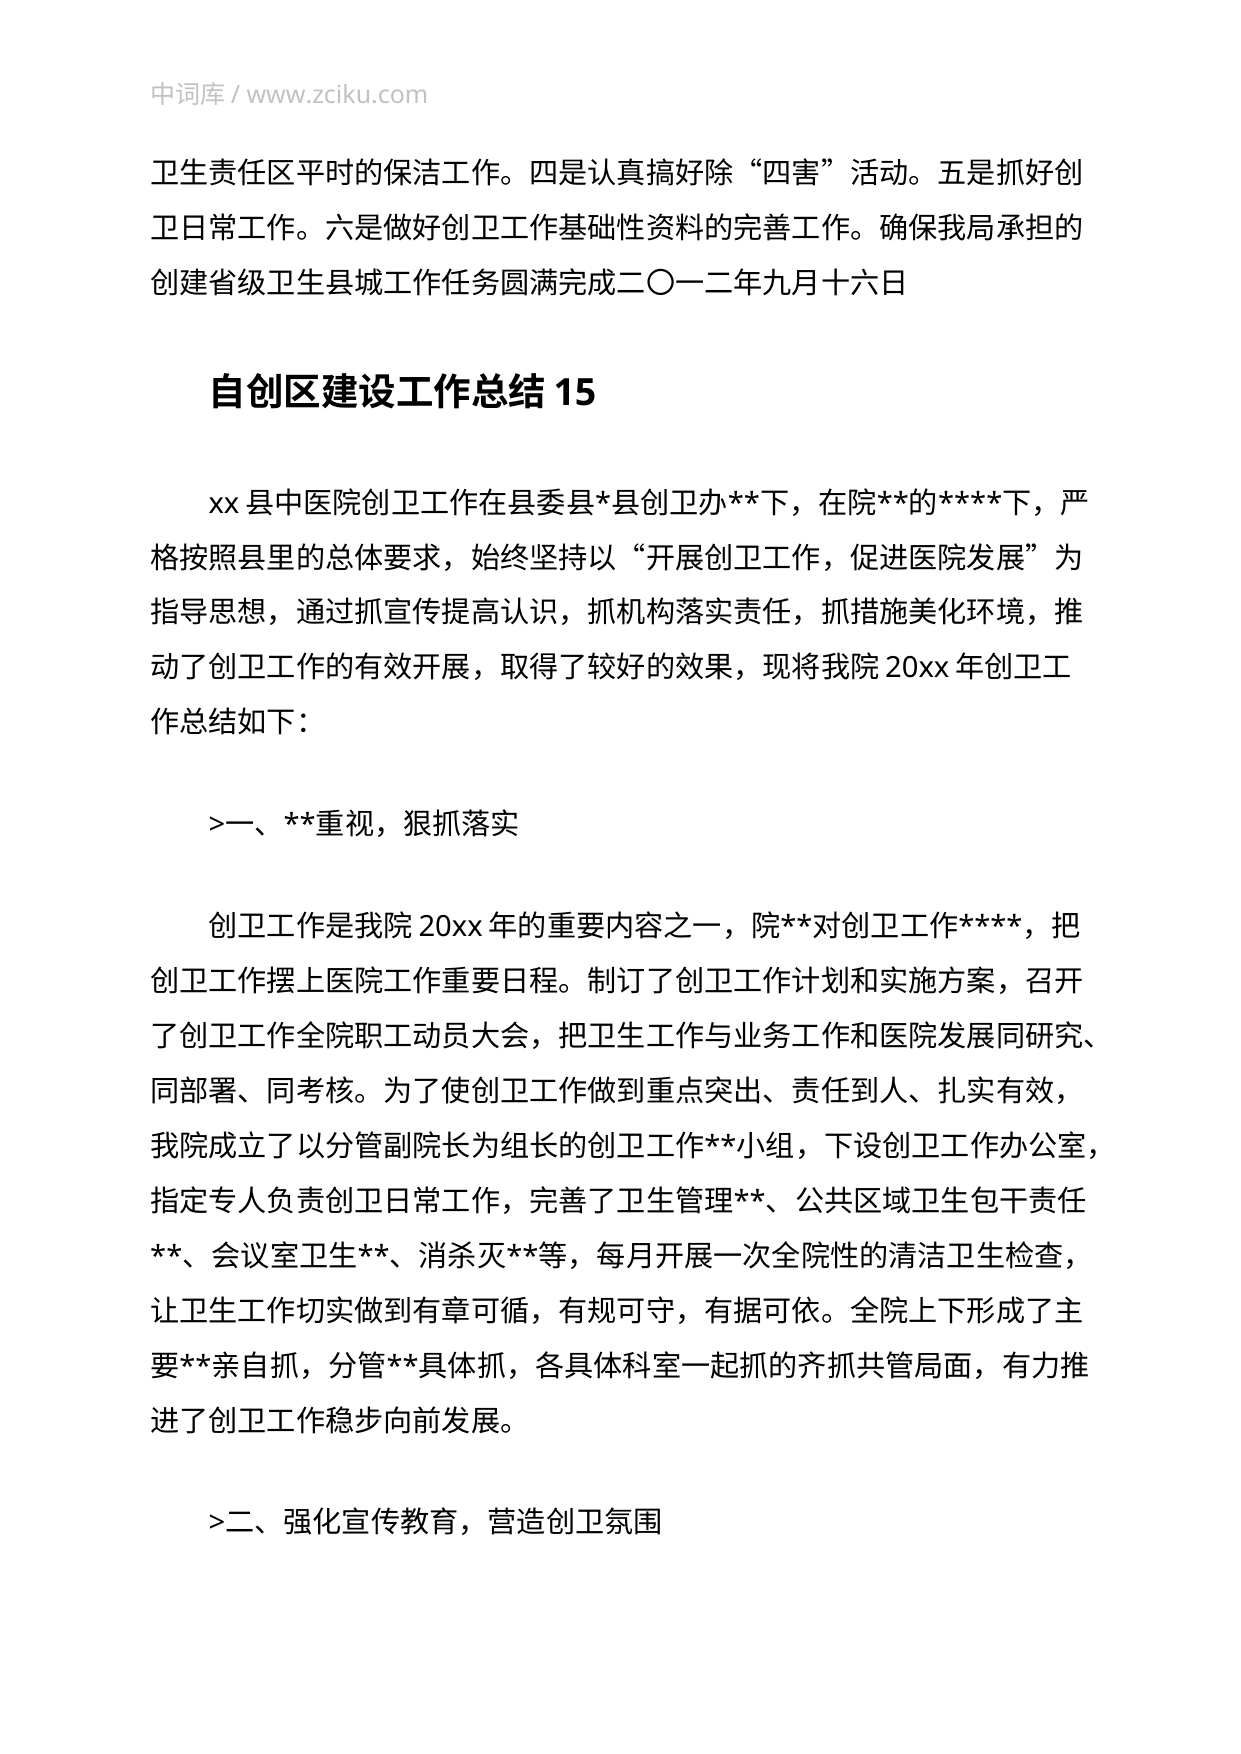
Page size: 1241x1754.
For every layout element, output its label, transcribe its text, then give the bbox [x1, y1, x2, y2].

text >一、**重视，狠抓落实 [150, 801, 1090, 843]
text xx县中医院创卫工作在县委县*县创卫办**下，在院**的****下，严格按照县里的总体要求，始终坚持以“开展创卫工作，促进医院发展”为指导思想，通过抓宣传提高认识，抓机构落实责任，抓措施美化环境，推动了创卫工作的有效开展，取得了较好的效果，现将我院20xx年创卫工作总结如下： [150, 479, 1090, 741]
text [150, 150, 1090, 302]
text >二、强化宣传教育，营造创卫氛围 [150, 1499, 1090, 1541]
text 创卫工作是我院20xx年的重要内容之一，院**对创卫工作****，把创卫工作摆上医院工作重要日程。制订了创卫工作计划和实施方案，召开了创卫工作全院职工动员大会，把卫生工作与业务工作和医院发展同研究、同部署、同考核。为了使创卫工作做到重点突出、责任到人、扎实有效，我院成立了以分管副院长为组长的创卫工作**小组，下设创卫工作办公室，指定专人负责创卫日常工作，完善了卫生管理**、公共区域卫生包干责任**、会议室卫生**、消杀灭**等，每月开展一次全院性的清洁卫生检查，让卫生工作切实做到有章可循，有规可守，有据可依。全院上下形成了主要**亲自抓，分管**具体抓，各具体科室一起抓的齐抓共管局面，有力推进了创卫工作稳步向前发展。 [150, 903, 1090, 1439]
text 自创区建设工作总结15 [150, 362, 1090, 416]
